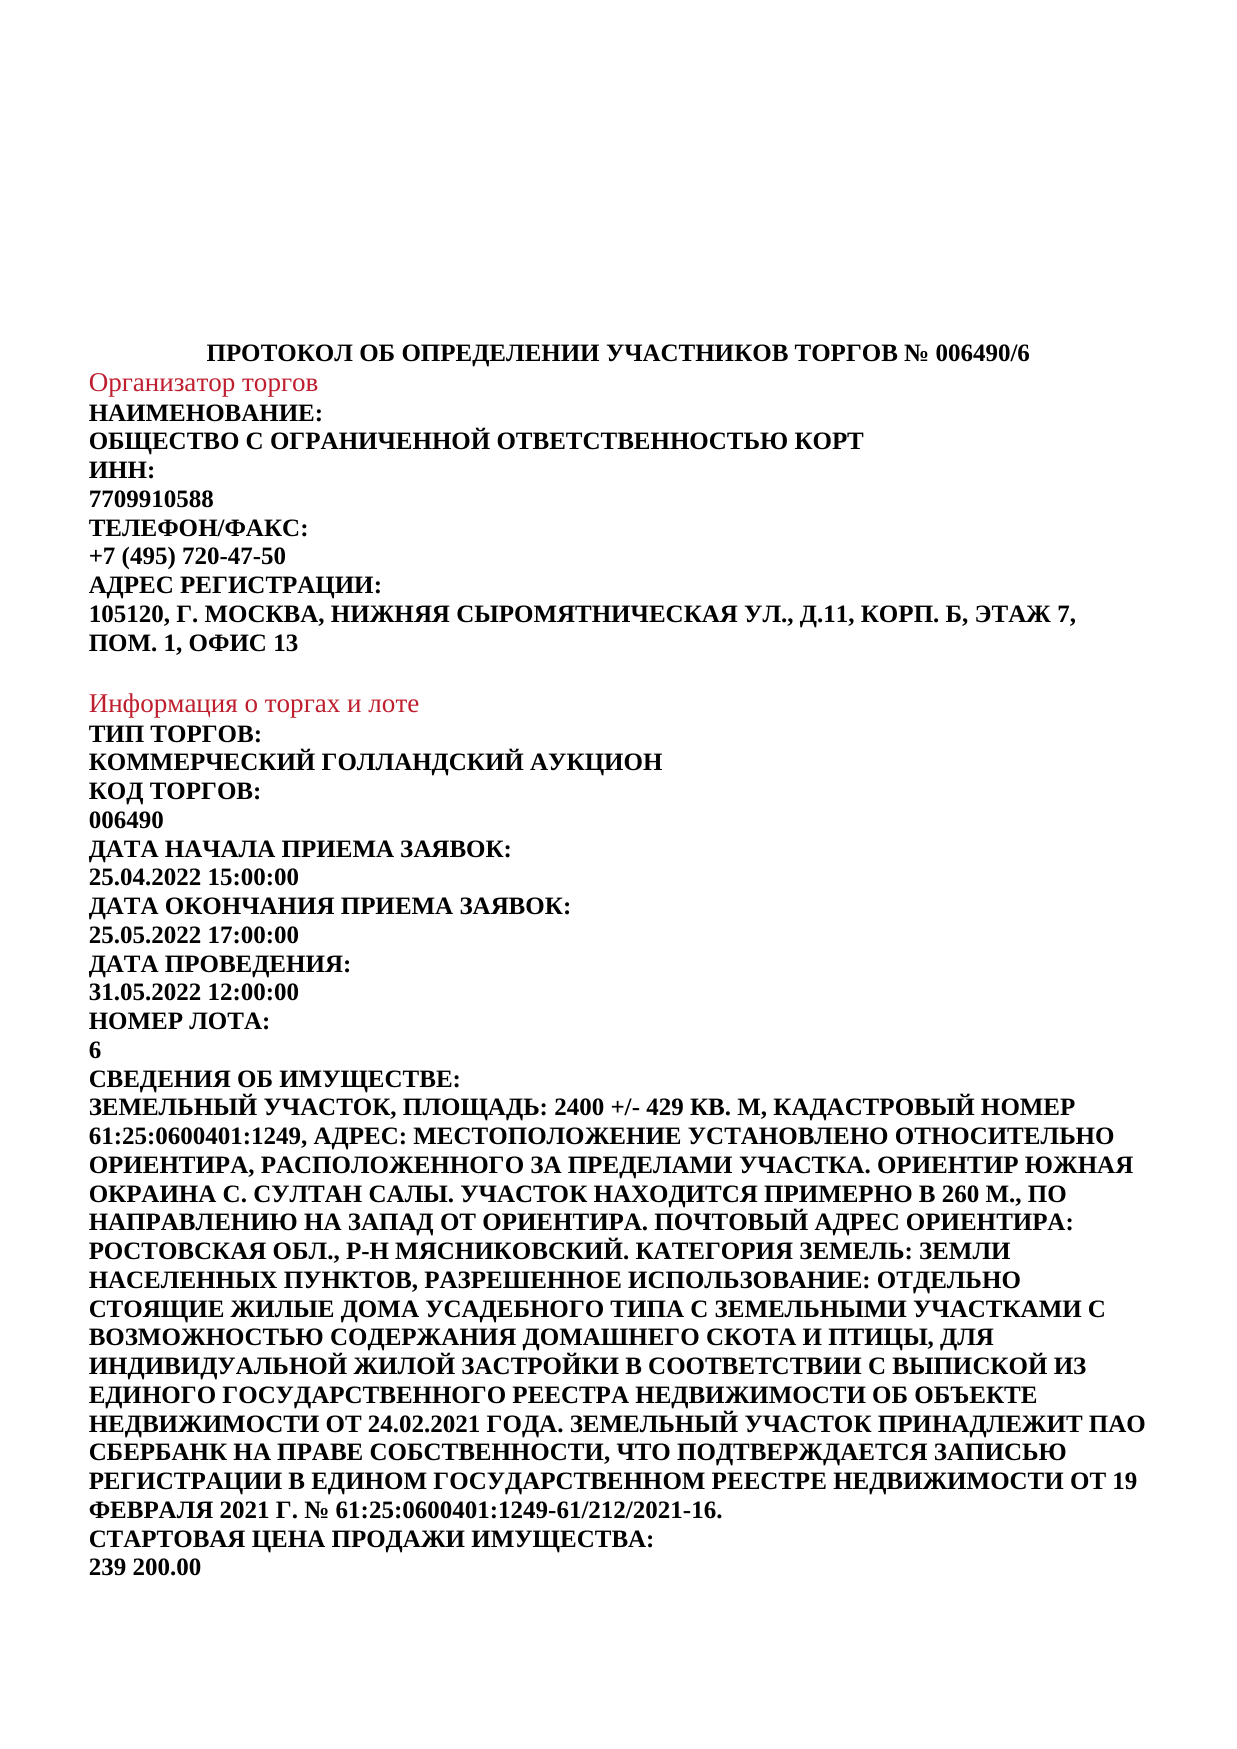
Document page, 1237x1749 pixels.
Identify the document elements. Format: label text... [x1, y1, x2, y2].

text ПРОТОКОЛ ОБ ОПРЕДЕЛЕНИИ УЧАСТНИКОВ ТОРГОВ № 006490/6 [88, 88, 1148, 366]
